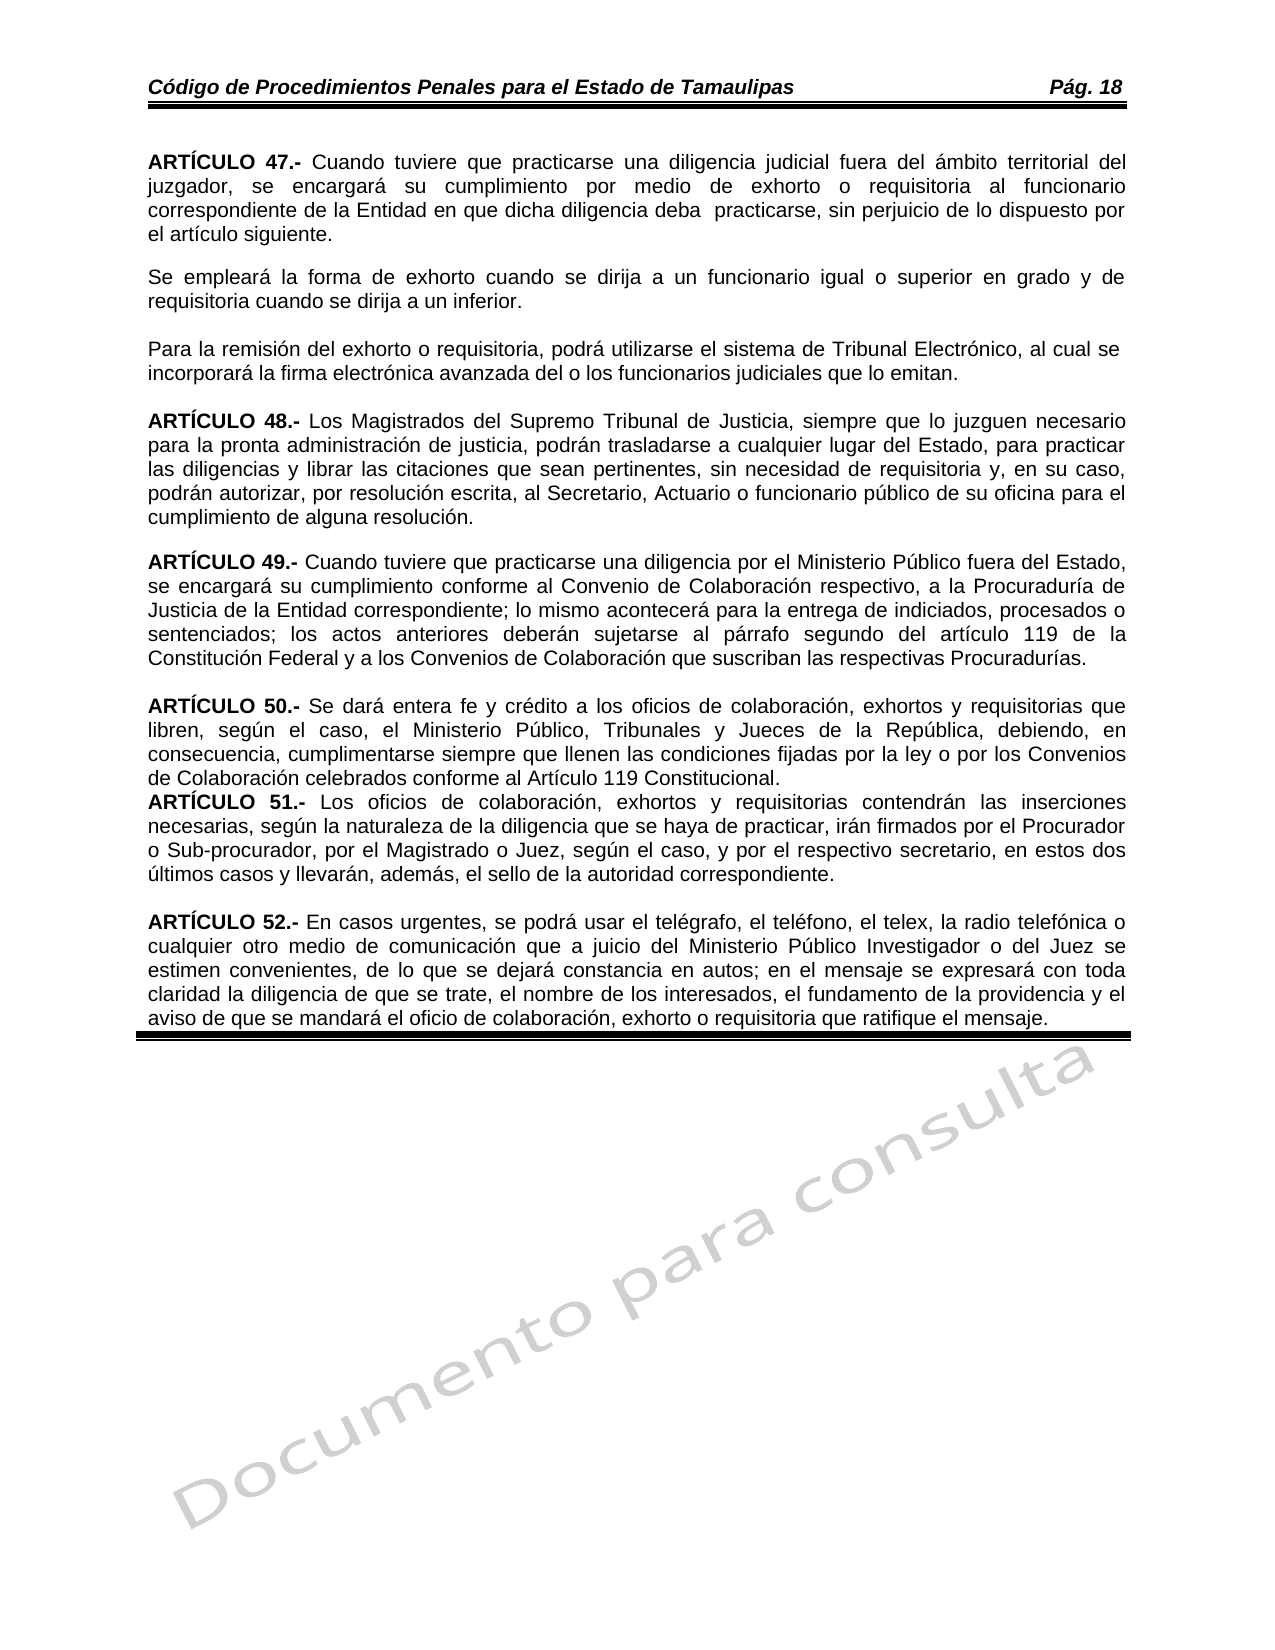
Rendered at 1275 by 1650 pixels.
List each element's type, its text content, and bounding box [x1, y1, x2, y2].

text ARTÍCULO 48.- Los Magistrados del Supremo Tribunal de Justicia, siempre que lo juzguen necesario para la pronta administración de justicia, podrán trasladarse a cualquier lugar del Estado, para practicar las diligencias y librar las citaciones que sean pertinentes, sin necesidad de requisitoria y, en su caso, podrán autorizar, por resolución escrita, al Secretario, Actuario o funcionario público de su oficina para el cumplimiento de alguna resolución. [148, 409, 1127, 528]
text ARTÍCULO 52.- En casos urgentes, se podrá usar el telégrafo, el teléfono, el telex, la radio telefónica o cualquier otro medio de comunicación que a juicio del Ministerio Público Investigador o del Juez se estimen convenientes, de lo que se dejará constancia en autos; en el mensaje se expresará con toda claridad la diligencia de que se trate, el nombre de los interesados, el fundamento de la providencia y el aviso de que se mandará el oficio de colaboración, exhorto o requisitoria que ratifique el mensaje. [148, 909, 1127, 1029]
text ARTÍCULO 49.- Cuando tuviere que practicarse una diligencia por el Ministerio Público fuera del Estado, se encargará su cumplimiento conforme al Convenio de Colaboración respectivo, a de Justicia de correspondiente; lo mismo acontecerá para la entrega de indiciados, procesados o sentenciados; los actos anteriores deberán sujetarse al párrafo segundo del artículo 119 de y a los Convenios de Colaboración que suscriban las respectivas Procuradurías. [148, 550, 1127, 670]
text ARTÍCULO 51.- Los oficios de colaboración, exhortos y requisitorias contendrán las inserciones necesarias, según la naturaleza de la diligencia que se haya de practicar, irán firmados por el Procurador o Sub-procurador, por el Magistrado o Juez, según el caso, y por el respectivo secretario, en estos dos últimos casos y llevarán, además, el sello de la autoridad correspondiente. [148, 790, 1127, 886]
text ARTÍCULO 50.- Se dará entera fe y crédito a los oficios de colaboración, exhortos y requisitorias que libren, según el caso, el Ministerio Público, Tribunales y Jueces de , debiendo, en consecuencia, cumplimentarse siempre que llenen las condiciones fijadas por la ley o por los Convenios de Colaboración celebrados conforme al Artículo 119 Constitucional. [148, 694, 1127, 790]
text Para la remisión del exhorto o requisitoria, podrá utilizarse el sistema de Tribunal Electrónico, al cual se incorporará la firma electrónica avanzada del o los funcionarios judiciales que lo emitan. [148, 337, 1122, 385]
text ARTÍCULO 47.- Cuando tuviere que practicarse una diligencia judicial fuera del ámbito territorial del juzgador, se encargará su cumplimiento por medio de exhorto o requisitoria al funcionario correspondiente de en que dicha diligencia deba practicarse, sin perjuicio de lo dispuesto por el artículo siguiente. [148, 150, 1127, 246]
text Se empleará la forma de exhorto cuando se dirija a un funcionario igual o superior en grado y de requisitoria cuando se dirija a un inferior. [148, 265, 1127, 313]
